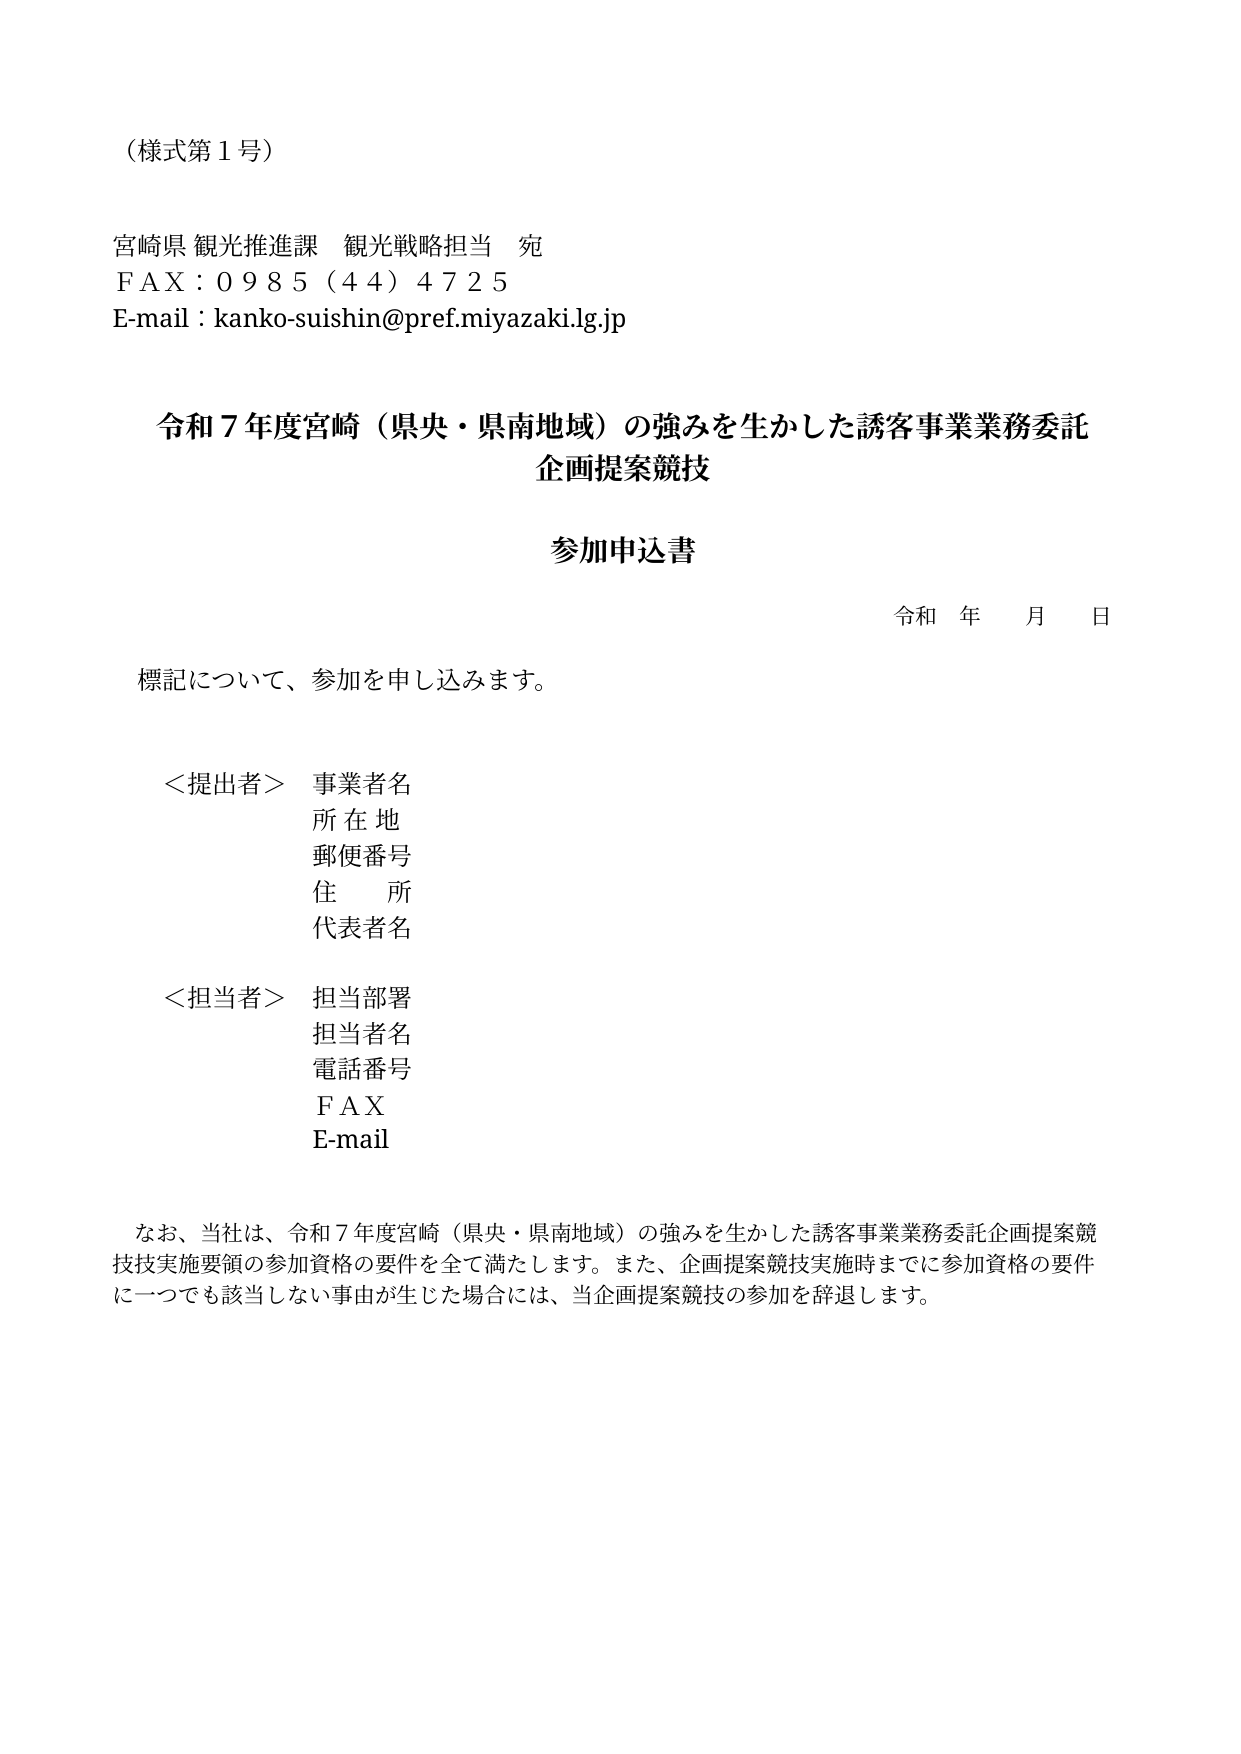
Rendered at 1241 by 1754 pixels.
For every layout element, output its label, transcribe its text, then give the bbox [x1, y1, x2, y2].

text 郵便番号 [112, 836, 1112, 872]
text ＦＡＸ [112, 1086, 1112, 1122]
text 住 所 [112, 872, 1112, 908]
text ＜担当者＞ 担当部署 [112, 978, 1112, 1014]
text 令和７年度宮崎（県央・県南地域）の強みを生かした誘客事業業務委託 [112, 404, 1134, 446]
text 宮崎県 観光推進課 観光戦略担当 宛 [112, 227, 1112, 263]
text 代表者名 [112, 908, 1112, 944]
text 所在地 [112, 801, 1112, 836]
text 担当者名 [112, 1014, 1112, 1050]
text E-mail：kanko-suishin@pref.miyazaki.lg.jp [112, 299, 1134, 335]
text 電話番号 [112, 1050, 1112, 1086]
text 令和 年 月 日 [112, 599, 1112, 631]
text 参加申込書 [112, 528, 1134, 569]
text 企画提案競技 [112, 446, 1134, 488]
text なお、当社は、令和７年度宮崎（県央・県南地域）の強みを生かした誘客事業業務委託企画提案競技技実施要領の参加資格の要件を全て満たします。また、企画提案競技実施時までに参加資格の要件に一つでも該当しない事由が生じた場合には、当企画提案競技の参加を辞退します。 [112, 1216, 1112, 1310]
text E-mail [112, 1122, 1112, 1156]
text ＦＡＸ：０９８５（４４）４７２５ [112, 263, 1134, 299]
text 標記について、参加を申し込みます。 [112, 661, 1112, 696]
text （様式第１号） [112, 131, 1134, 167]
text ＜提出者＞ 事業者名 [112, 764, 1112, 801]
